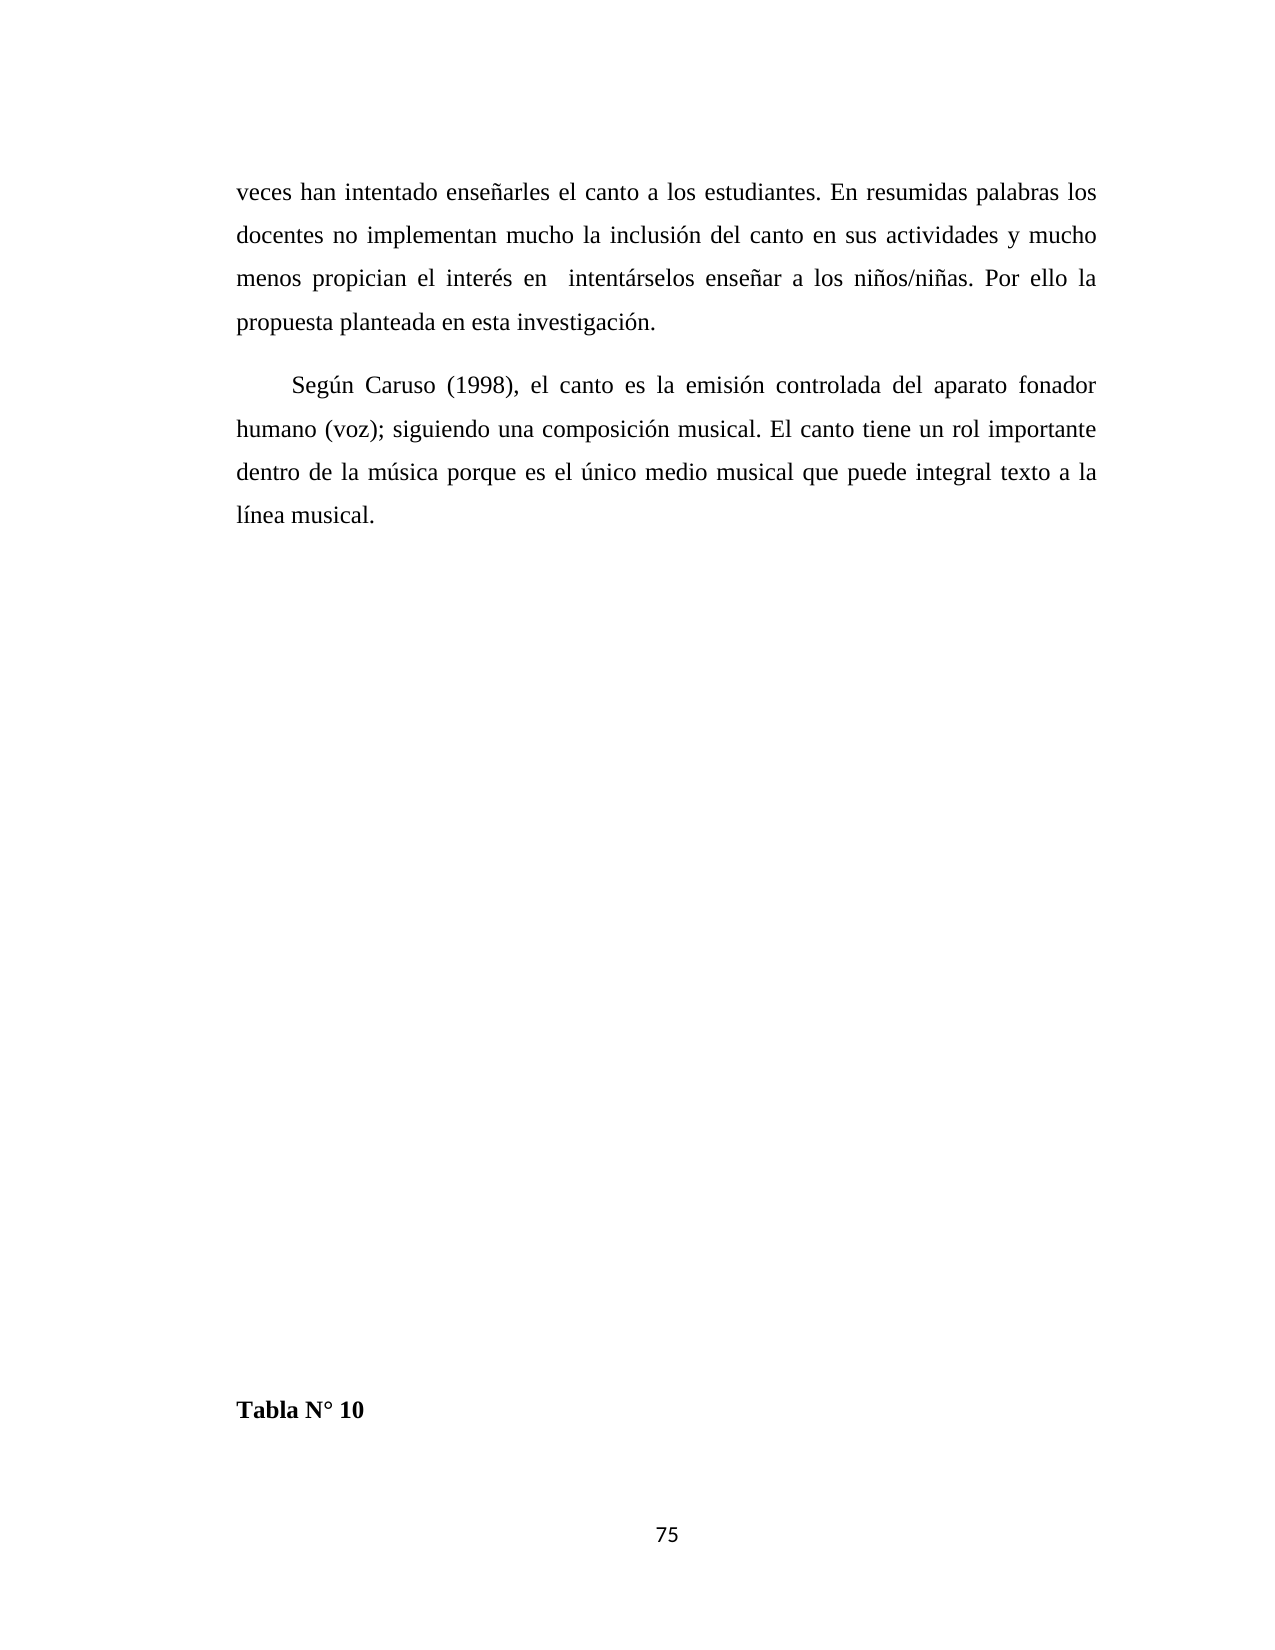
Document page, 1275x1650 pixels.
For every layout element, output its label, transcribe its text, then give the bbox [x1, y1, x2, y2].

text Tabla N° 10 [236, 1395, 1098, 1424]
text Según Caruso (1998), el canto es la emisión controlada del aparato fonador humano (voz); siguiendo una composición musical. El canto tiene un rol importante dentro de la música porque es el único medio musical que puede integral texto a la línea musical. [236, 371, 1098, 529]
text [236, 177, 1098, 335]
